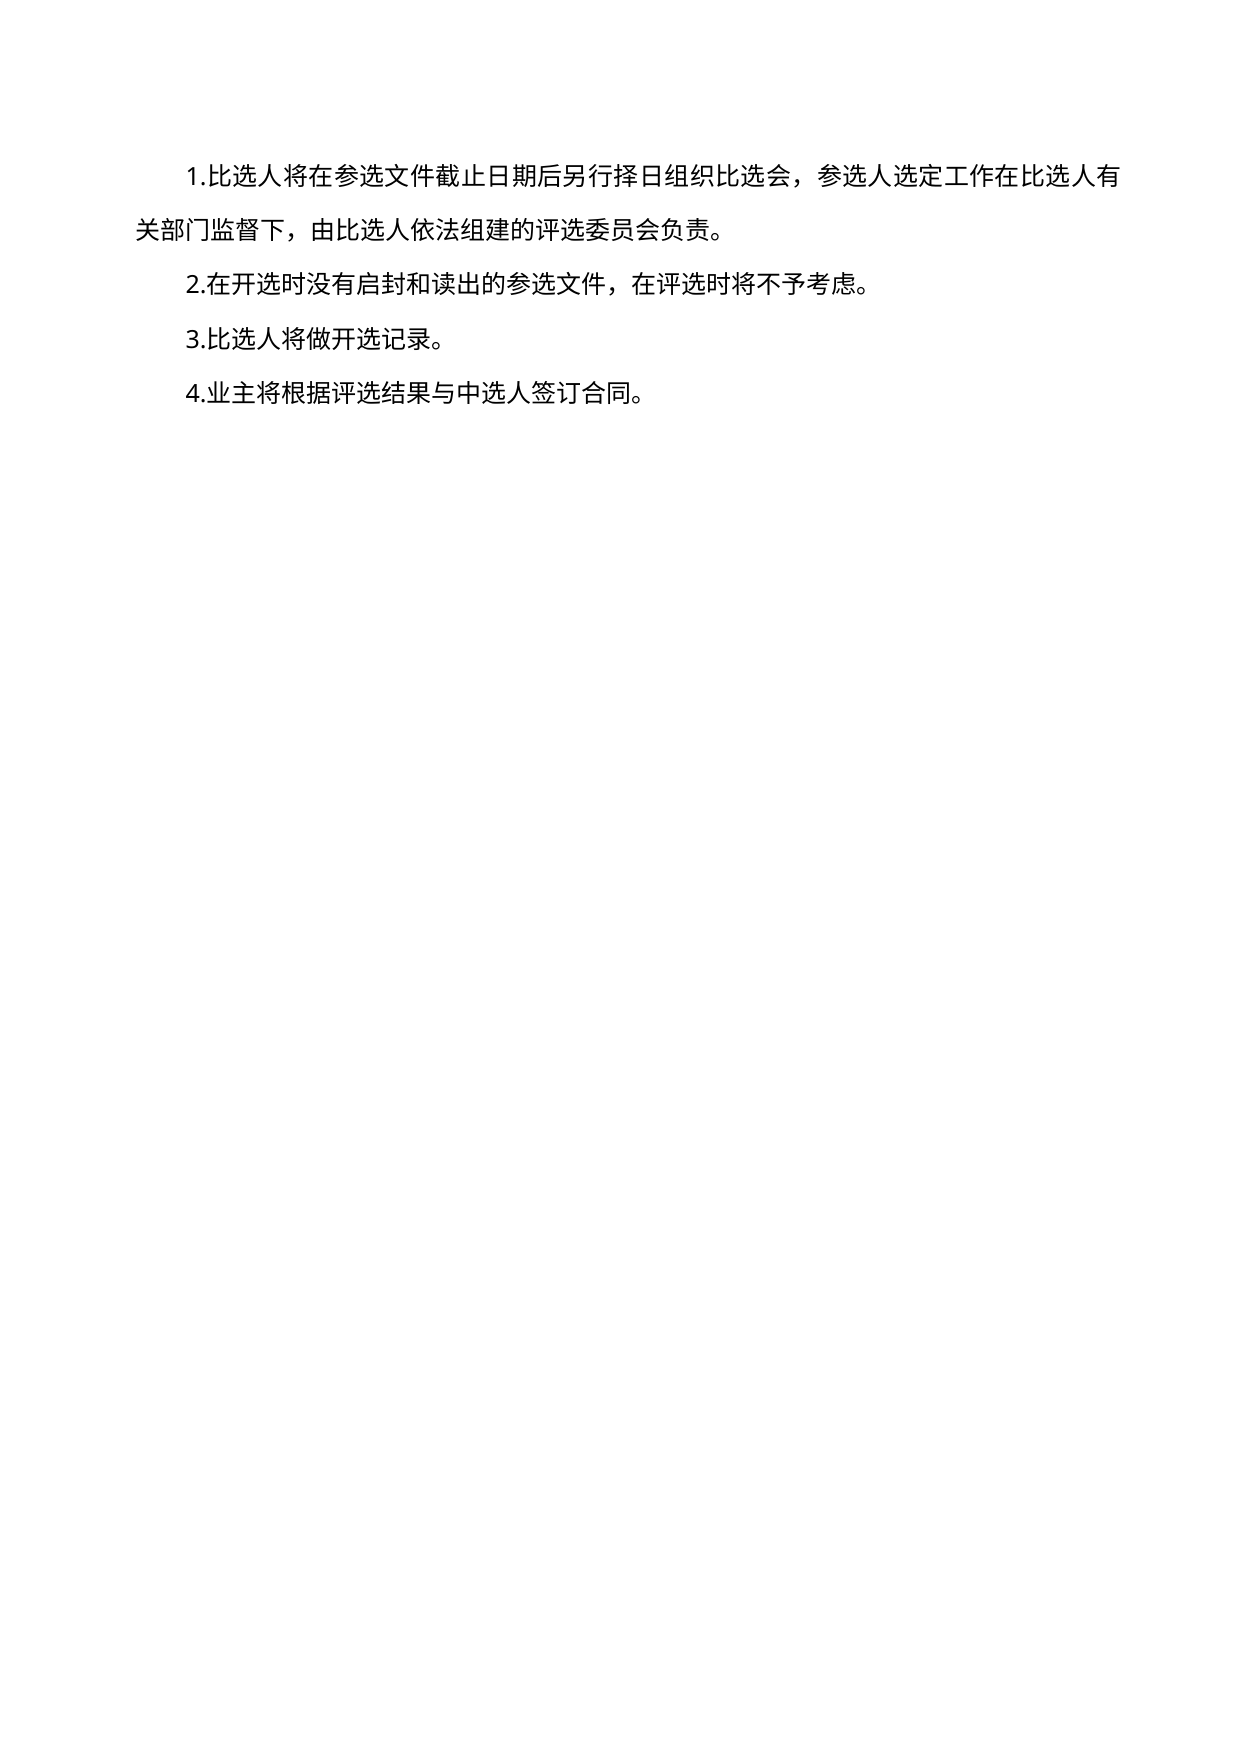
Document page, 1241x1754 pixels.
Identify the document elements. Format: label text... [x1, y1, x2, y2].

text 3.比选人将做开选记录。 [135, 319, 1121, 356]
text 1.比选人将在参选文件截止日期后另行择日组织比选会，参选人选定工作在比选人有关部门监督下，由比选人依法组建的评选委员会负责。 [135, 156, 1121, 247]
text 2.在开选时没有启封和读出的参选文件，在评选时将不予考虑。 [135, 265, 1121, 301]
text 4.业主将根据评选结果与中选人签订合同。 [135, 374, 1121, 410]
